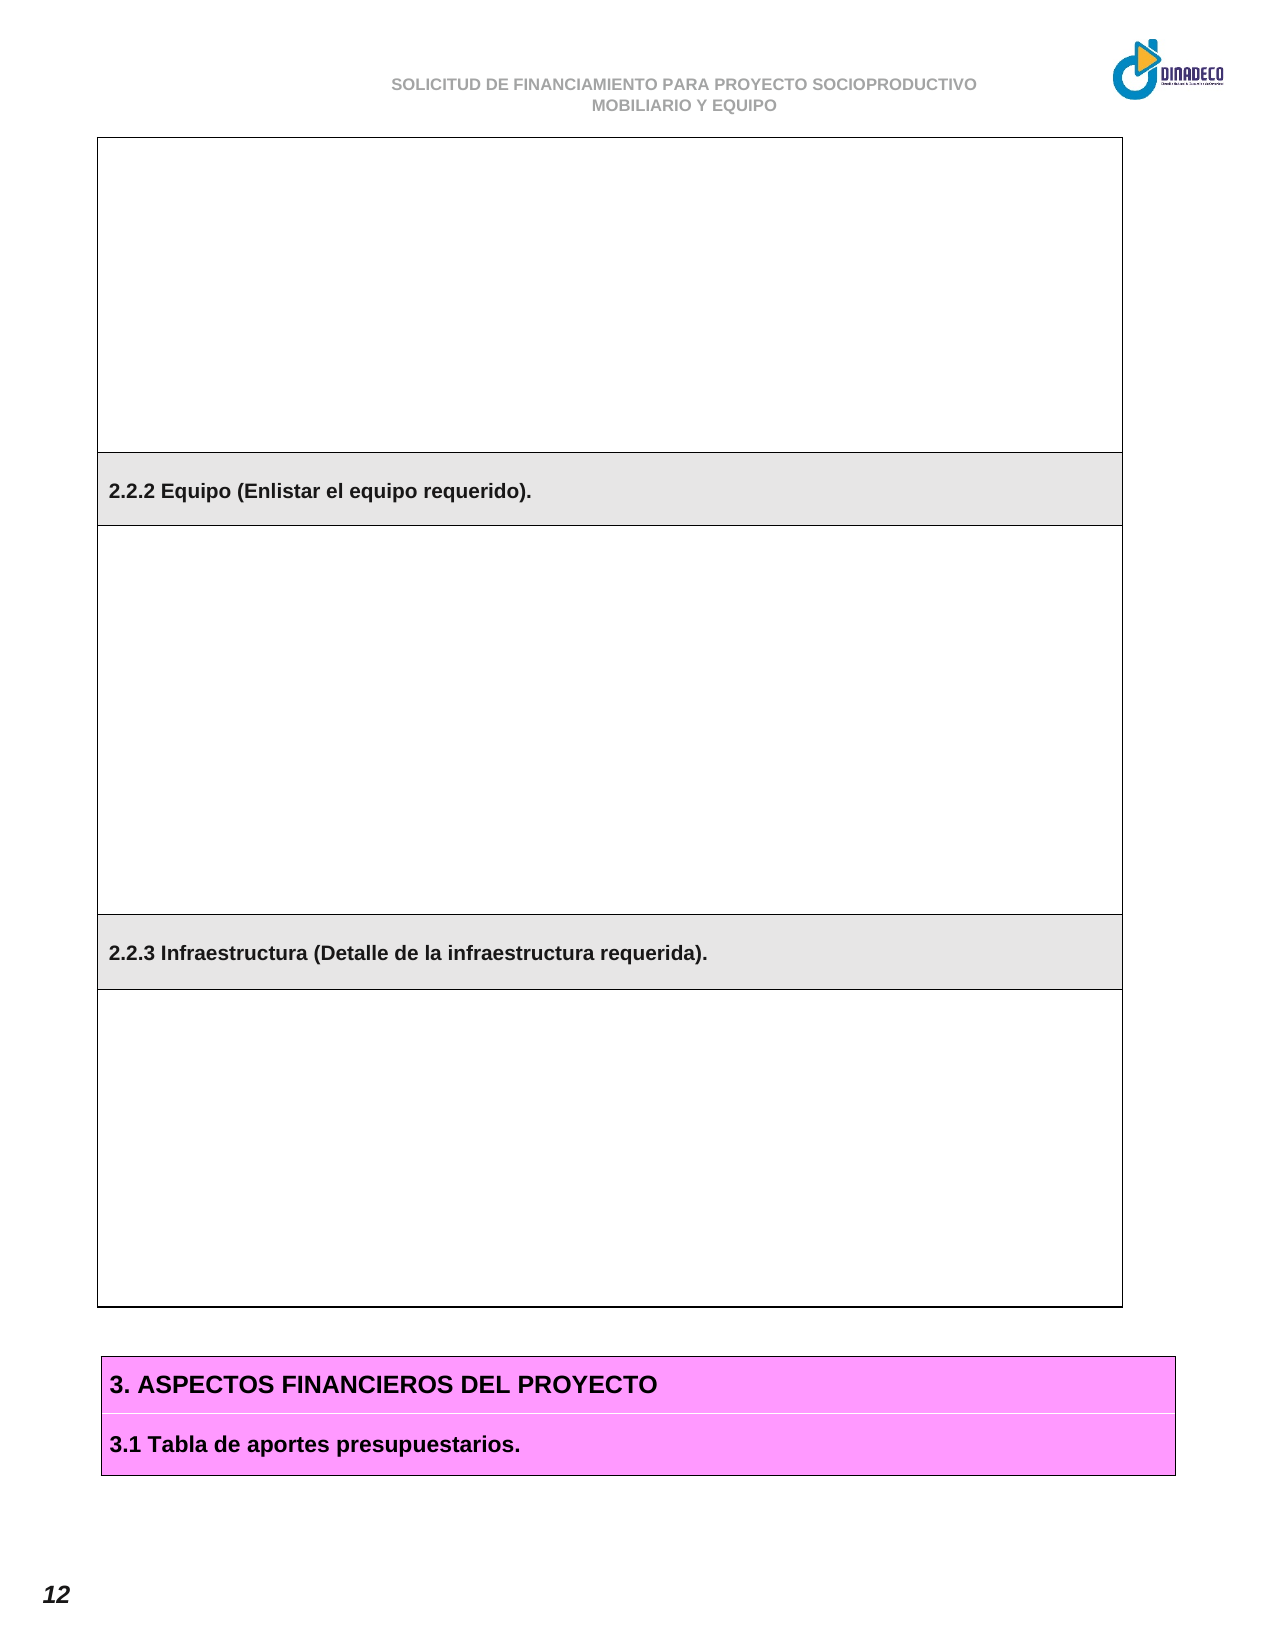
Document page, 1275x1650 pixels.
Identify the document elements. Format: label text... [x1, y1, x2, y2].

picture [1112, 39, 1149, 100]
table_cell [98, 526, 1122, 914]
picture [1138, 47, 1157, 71]
table_cell [98, 138, 1122, 452]
table_cell 2.2.3 Infraestructura (Detalle de la infraestructura requerida). [98, 915, 1122, 989]
table_cell 2.2.2 Equipo (Enlistar el equipo requerido). [98, 453, 1122, 525]
picture [1142, 39, 1224, 100]
table_cell [98, 990, 1122, 1306]
picture [1122, 65, 1148, 91]
table_header 3. ASPECTOS FINANCIEROS DEL PROYECTO [102, 1357, 1175, 1413]
table_cell 3.1 Tabla de aportes presupuestarios. [102, 1414, 1175, 1475]
